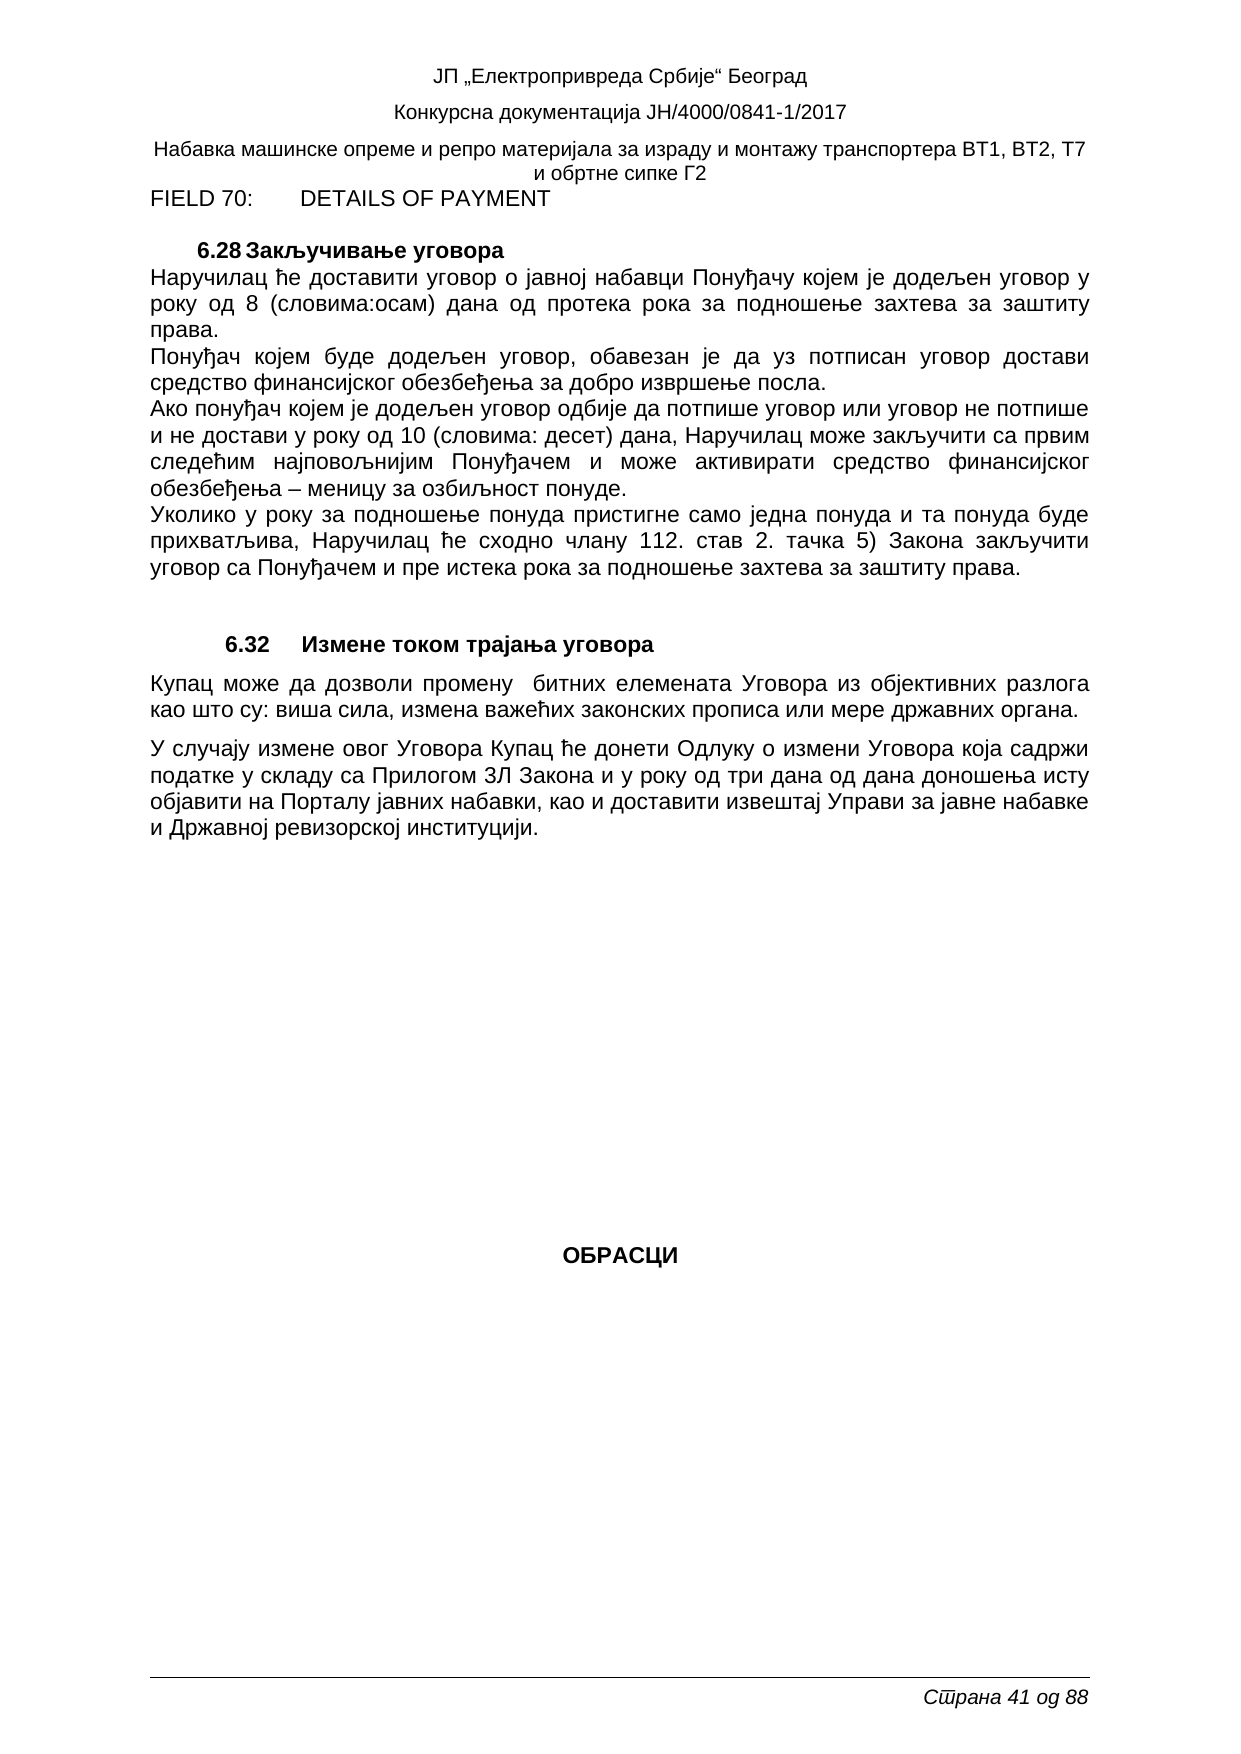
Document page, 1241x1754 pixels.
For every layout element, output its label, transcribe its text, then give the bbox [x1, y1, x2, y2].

text У случају измене овог Уговора Купац ће донети Одлуку о измени Уговора која садржи податке у складу са Прилогом 3Л Закона и у року од три дана од дана доношења исту објавити на Порталу јавних набавки, као и доставити извештај Управи за јавне набавке и Државној ревизорској институцији. [150, 735, 1090, 841]
text Понуђач којем буде додељен уговор, обавезан је да уз потписан уговор достави средство финансијског обезбеђења за добро извршење посла. [150, 343, 1090, 395]
text ОБРАСЦИ [150, 1242, 1090, 1268]
text Купац може да дозволи промену битних елемената Уговора из објективних разлога као што су: виша сила, измена важећих законских прописа или мере државних органа. [150, 670, 1090, 723]
list Закључивање уговора [197, 237, 1090, 264]
text Ако понуђач којем је додељен уговор одбије да потпише уговор или уговор не потпише и не достави у року од 10 (словима: десет) дана, Наручилац може закључити са првим следећим најповољнијим Понуђачем и може активирати средство финансијског обезбеђења – меницу за озбиљност понуде. [150, 395, 1090, 501]
text Уколико у року за подношење понуда пристигне само једна понуда и та понуда буде прихватљива, Наручилац ће сходно члану 112. став 2. тачка 5) Закона закључити уговор са Понуђачем и пре истека рока за подношење захтева за заштиту права. [150, 501, 1090, 580]
text Наручилац ће доставити уговор о јавној набавци Понуђачу којем је додељен уговор у року од 8 (словима:осам) дана од протека рока за подношење захтева за заштиту права. [150, 264, 1090, 343]
text FIELD 70: DETAILS OF PAYMENT [150, 184, 1090, 211]
text 6.32 Измене током трајања уговора [150, 631, 1090, 658]
